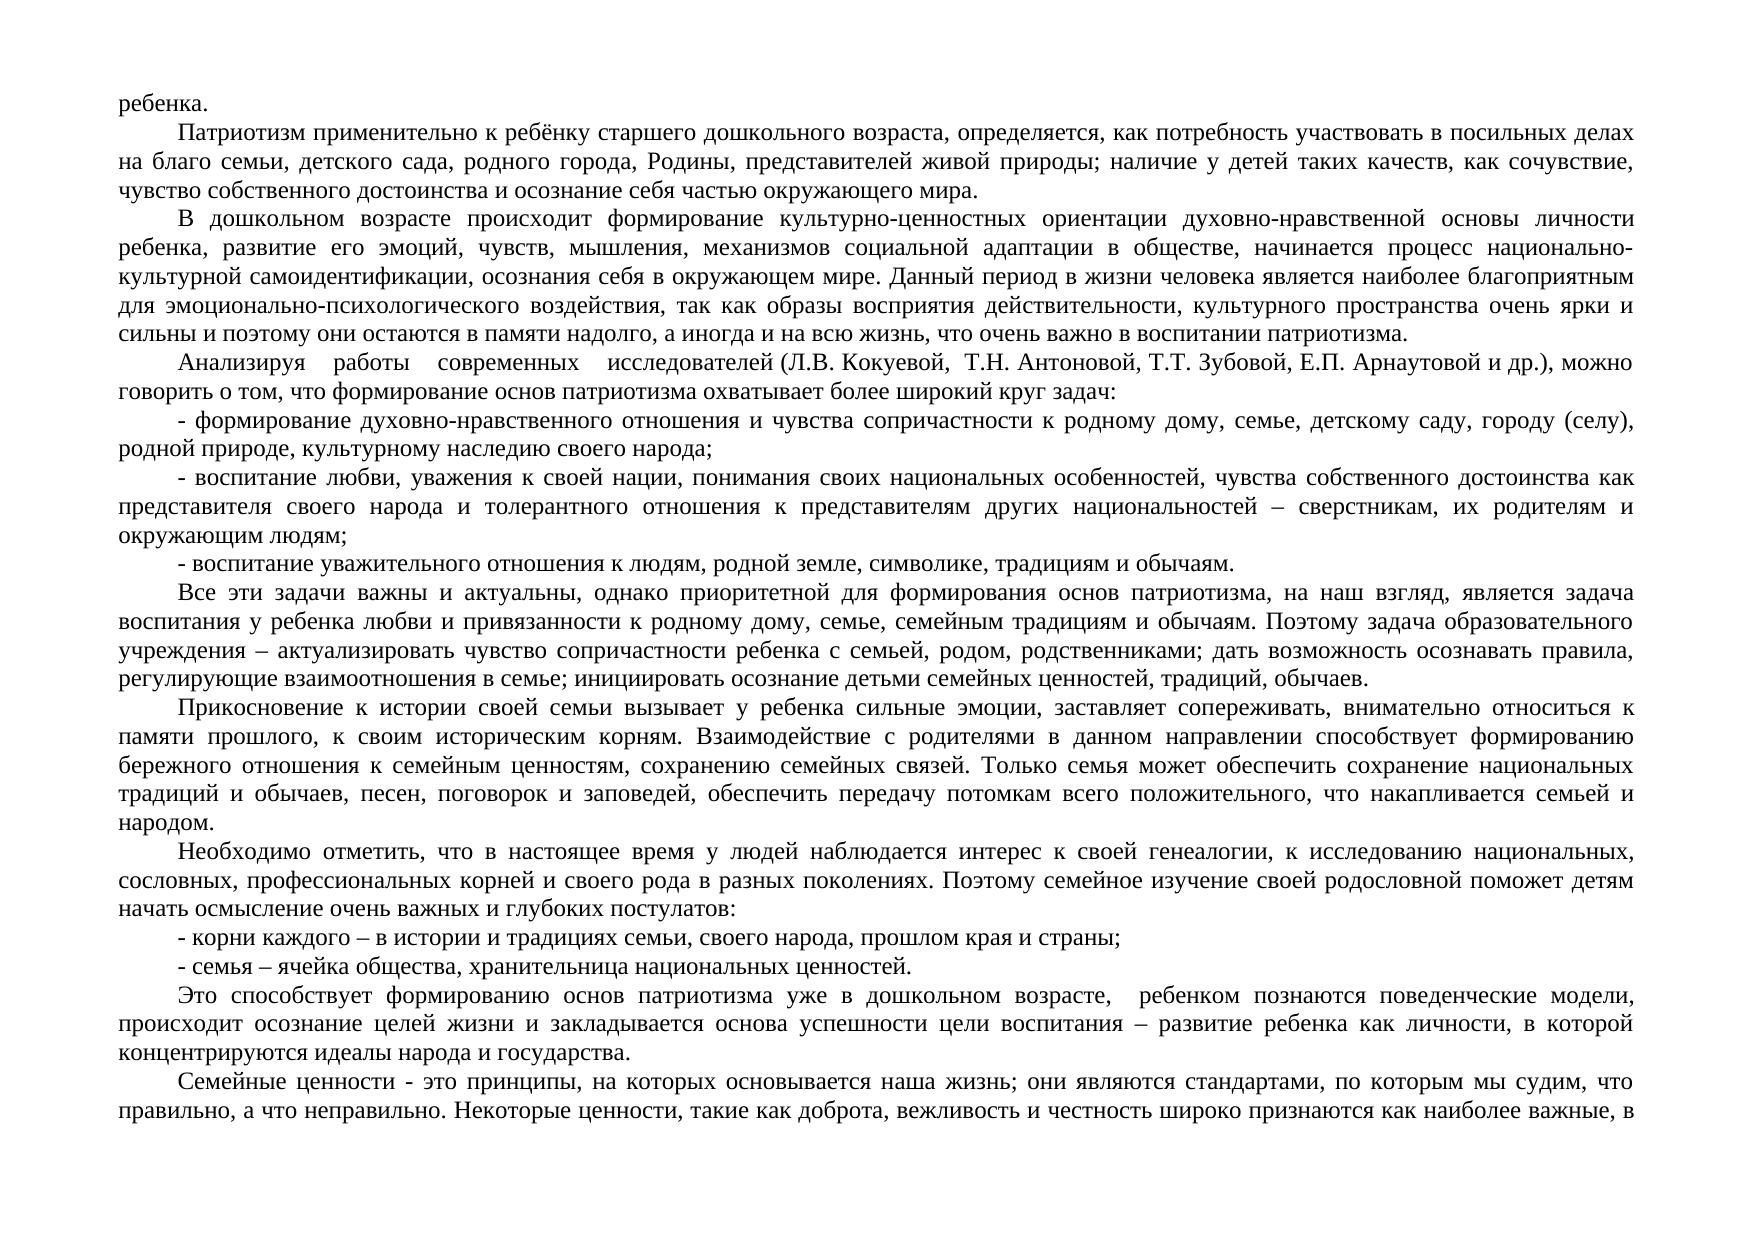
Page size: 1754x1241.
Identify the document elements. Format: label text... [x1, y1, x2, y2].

text Это способствует формированию основ патриотизма уже в дошкольном возрасте, ребенком познаются поведенческие модели, происходит осознание целей жизни и закладывается основа успешности цели воспитания – развитие ребенка как личности, в которой концентрируются идеалы народа и государства. [118, 980, 1636, 1066]
text Необходимо отметить, что в настоящее время у людей наблюдается интерес к своей генеалогии, к исследованию национальных, сословных, профессиональных корней и своего рода в разных поколениях. Поэтому семейное изучение своей родословной поможет детям начать осмысление очень важных и глубоких постулатов: [118, 836, 1636, 922]
text Все эти задачи важны и актуальны, однако приоритетной для формирования основ патриотизма, на наш взгляд, является задача воспитания у ребенка любви и привязанности к родному дому, семье, семейным традициям и обычаям. Поэтому задача образовательного учреждения – актуализировать чувство сопричастности ребенка с семьей, родом, родственниками; дать возможность осознавать правила, регулирующие взаимоотношения в семье; инициировать осознание детьми семейных ценностей, традиций, обычаев. [118, 577, 1636, 692]
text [118, 1066, 1636, 1123]
text - воспитание уважительного отношения к людям, родной земле, символике, традициям и обычаям. [118, 548, 1636, 577]
text - семья – ячейка общества, хранительница национальных ценностей. [118, 951, 1636, 980]
text Прикосновение к истории своей семьи вызывает у ребенка сильные эмоции, заставляет сопереживать, внимательно относиться к памяти прошлого, к своим историческим корням. Взаимодействие с родителями в данном направлении способствует формированию бережного отношения к семейным ценностям, сохранению семейных связей. Только семья может обеспечить сохранение национальных традиций и обычаев, песен, поговорок и заповедей, обеспечить передачу потомкам всего положительного, что накапливается семьей и народом. [118, 692, 1636, 836]
text Патриотизм применительно к ребёнку старшего дошкольного возраста, определяется, как потребность участвовать в посильных делах на благо семьи, детского сада, родного города, Родины, представителей живой природы; наличие у детей таких качеств, как сочувствие, чувство собственного достоинства и осознание себя частью окружающего мира. [118, 117, 1636, 203]
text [118, 88, 1636, 117]
text - корни каждого – в истории и традициях семьи, своего народа, прошлом края и страны; [118, 922, 1636, 951]
text - воспитание любви, уважения к своей нации, понимания своих национальных особенностей, чувства собственного достоинства как представителя своего народа и толерантного отношения к представителям других национальностей – сверстникам, их родителям и окружающим людям; [118, 462, 1636, 548]
text Анализируя работы современных исследователей (Л.В. Кокуевой, Т.Н. Антоновой, Т.Т. Зубовой, Е.П. Арнаутовой и др.), можно говорить о том, что формирование основ патриотизма охватывает более широкий круг задач: [118, 347, 1636, 405]
text В дошкольном возрасте происходит формирование культурно-ценностных ориентации духовно-нравственной основы личности ребенка, развитие его эмоций, чувств, мышления, механизмов социальной адаптации в обществе, начинается процесс национально-культурной самоидентификации, осознания себя в окружающем мире. Данный период в жизни человека является наиболее благоприятным для эмоционально-психологического воздействия, так как образы восприятия действительности, культурного пространства очень ярки и сильны и поэтому они остаются в памяти надолго, а иногда и на всю жизнь, что очень важно в воспитании патриотизма. [118, 203, 1636, 347]
text - формирование духовно-нравственного отношения и чувства сопричастности к родному дому, семье, детскому саду, городу (селу), родной природе, культурному наследию своего народа; [118, 405, 1636, 462]
